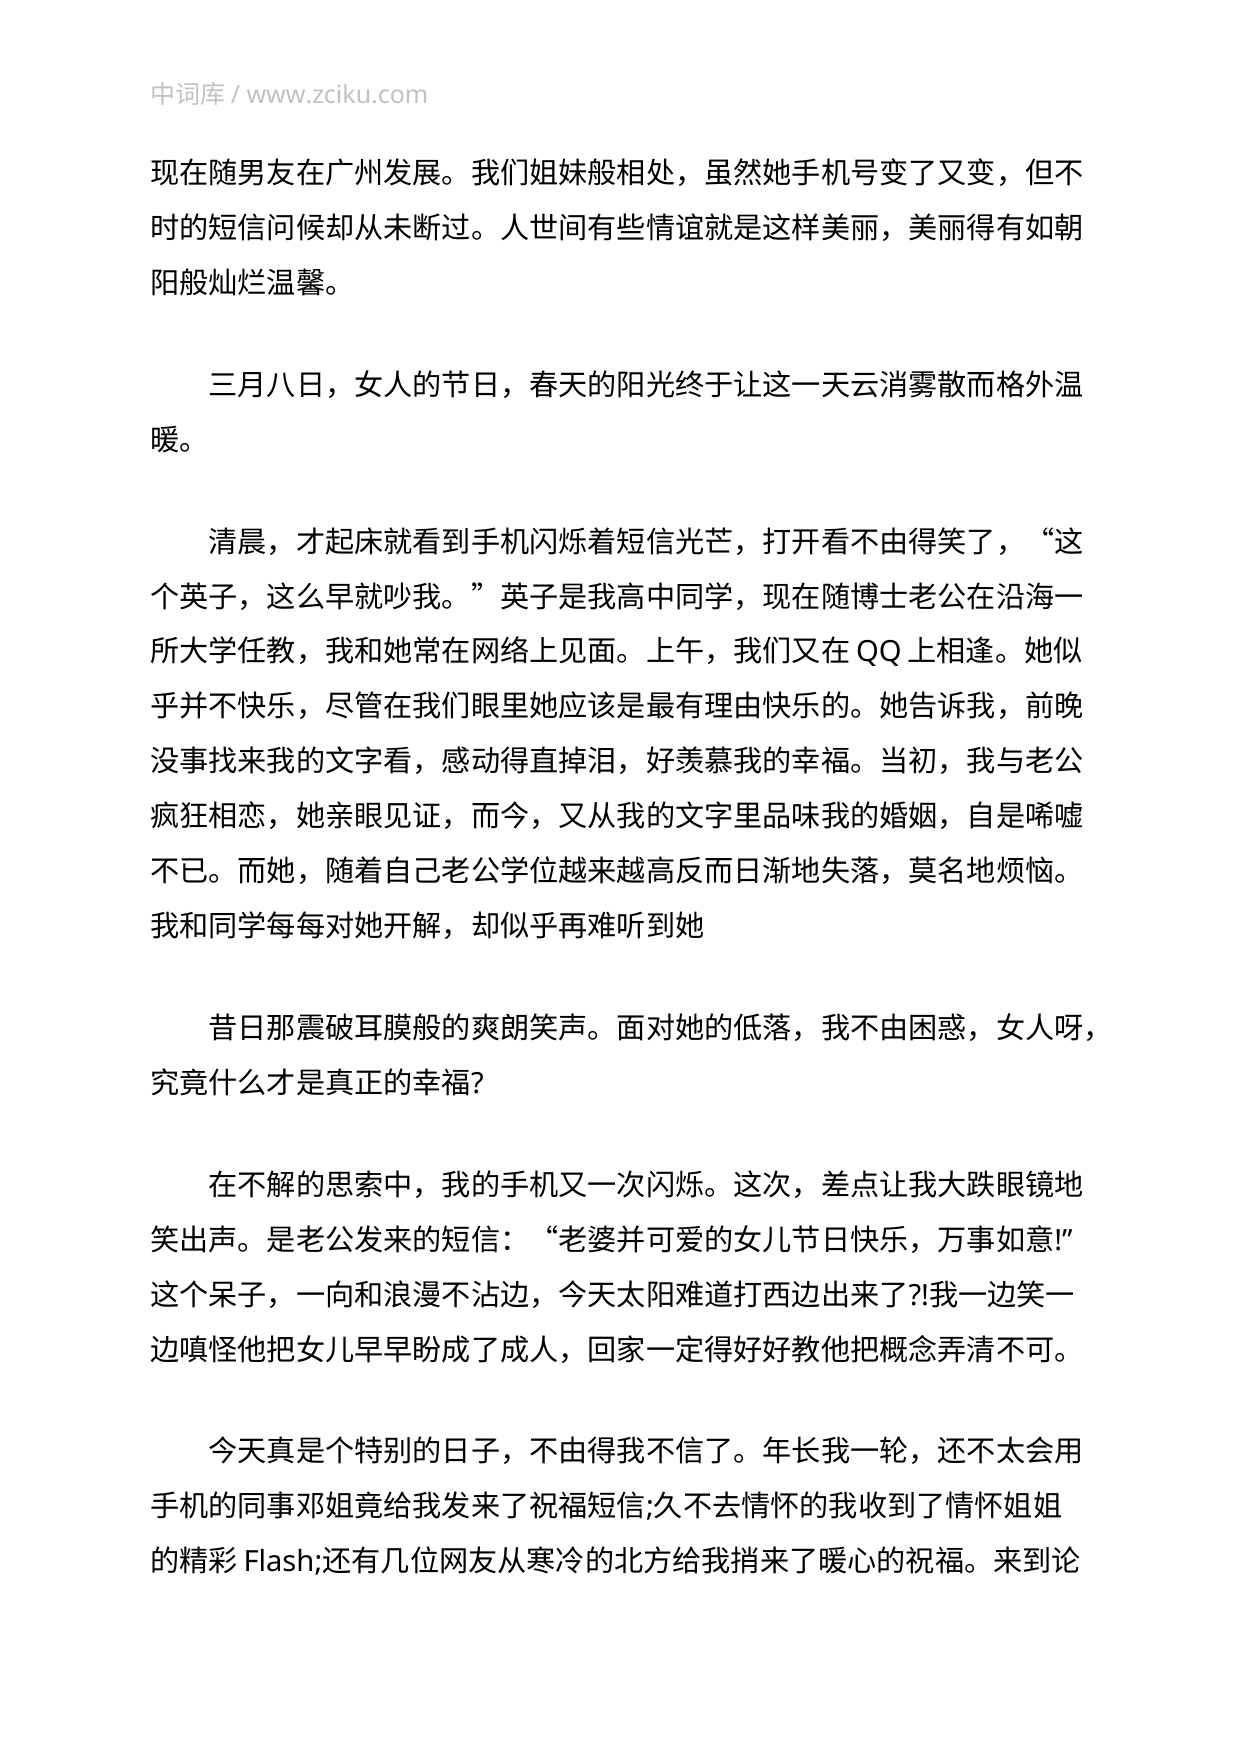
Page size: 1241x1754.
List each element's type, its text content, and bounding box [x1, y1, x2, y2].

text 三月八日，女人的节日，春天的阳光终于让这一天云消雾散而格外温暖。 [150, 362, 1090, 459]
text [150, 1428, 1090, 1580]
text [150, 150, 1090, 302]
text 清晨，才起床就看到手机闪烁着短信光芒，打开看不由得笑了，“这个英子，这么早就吵我。”英子是我高中同学，现在随博士老公在沿海一所大学任教，我和她常在网络上见面。上午，我们又在QQ上相逢。她似乎并不快乐，尽管在我们眼里她应该是最有理由快乐的。她告诉我，前晚没事找来我的文字看，感动得直掉泪，好羡慕我的幸福。当初，我与老公疯狂相恋，她亲眼见证，而今，又从我的文字里品味我的婚姻，自是唏嘘不已。而她，随着自己老公学位越来越高反而日渐地失落，莫名地烦恼。我和同学每每对她开解，却似乎再难听到她 [150, 518, 1090, 945]
text 昔日那震破耳膜般的爽朗笑声。面对她的低落，我不由困惑，女人呀，究竟什么才是真正的幸福? [150, 1004, 1090, 1102]
text 在不解的思索中，我的手机又一次闪烁。这次，差点让我大跌眼镜地笑出声。是老公发来的短信：“老婆并可爱的女儿节日快乐，万事如意!”这个呆子，一向和浪漫不沾边，今天太阳难道打西边出来了?!我一边笑一边嗔怪他把女儿早早盼成了成人，回家一定得好好教他把概念弄清不可。 [150, 1161, 1090, 1368]
